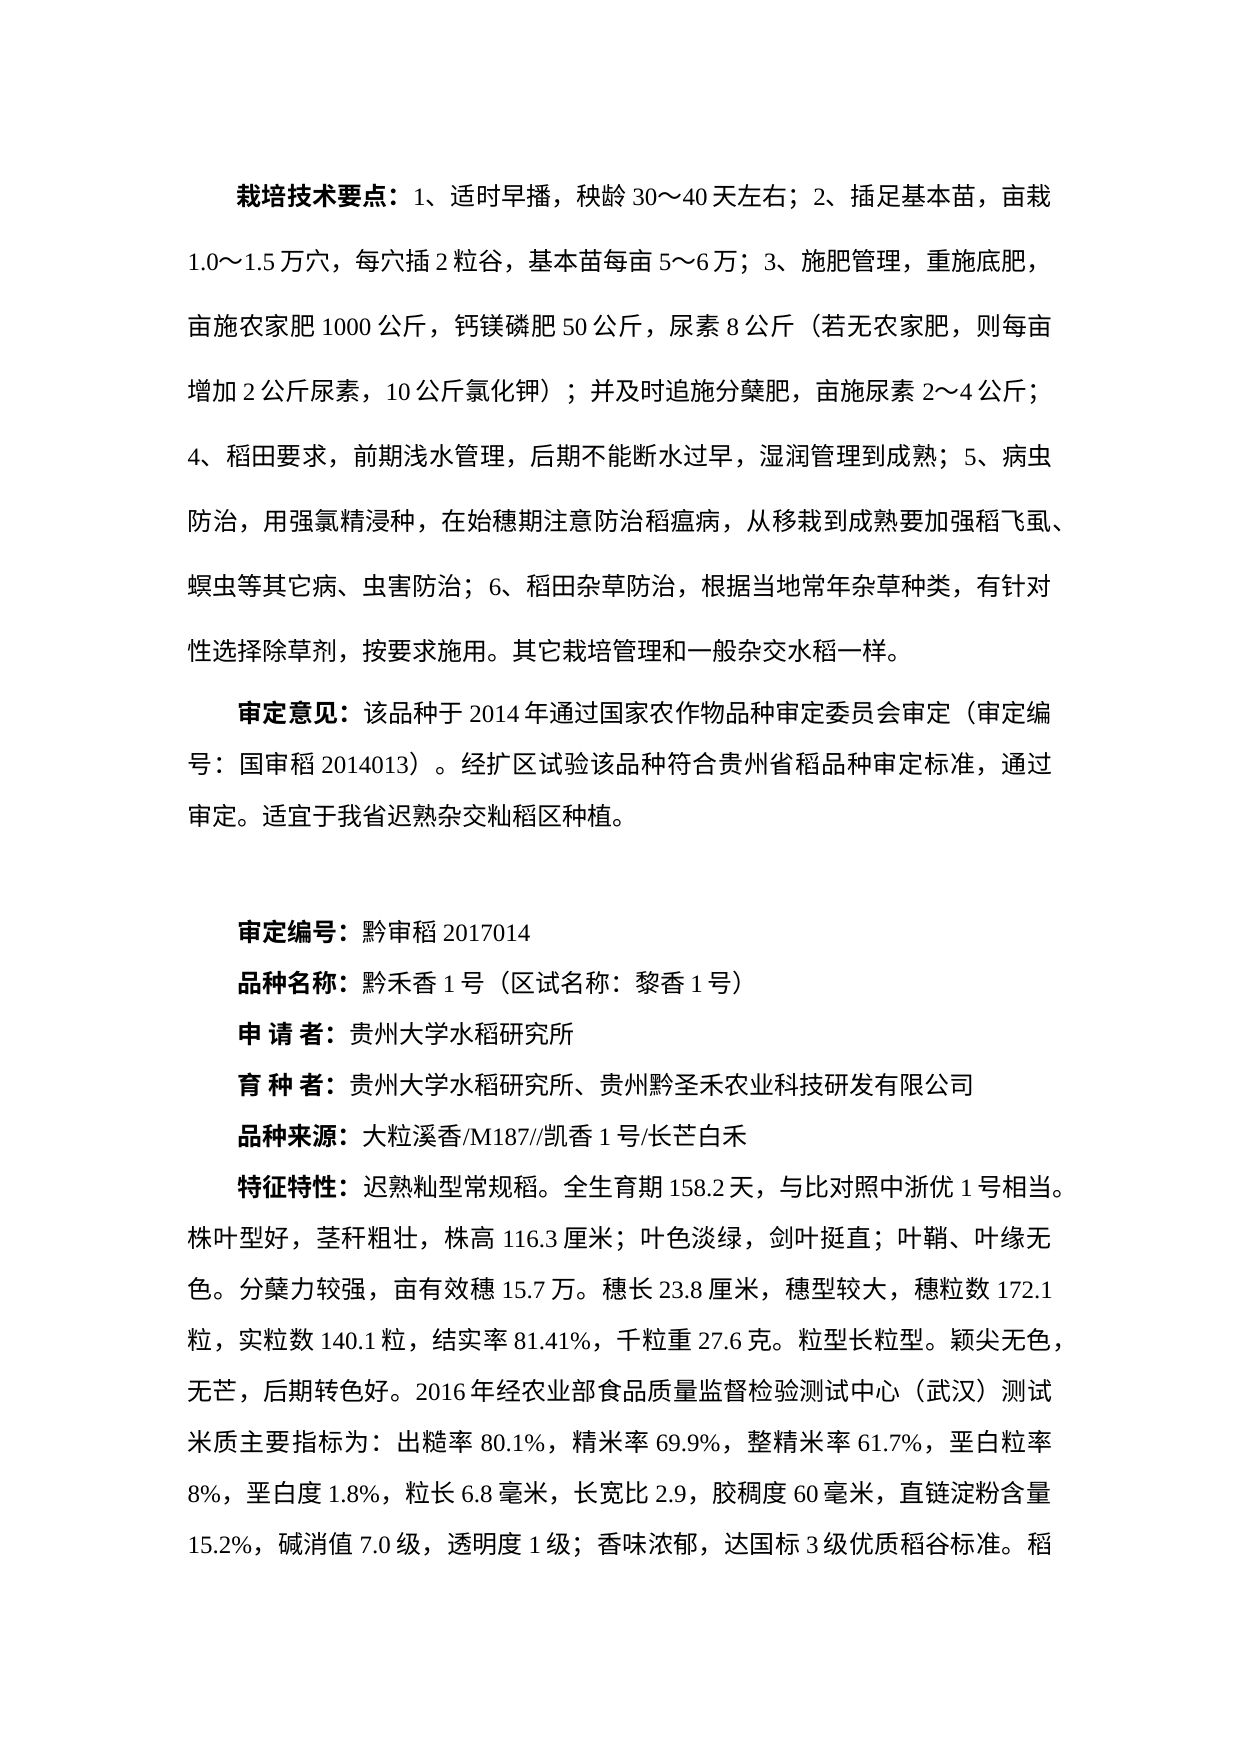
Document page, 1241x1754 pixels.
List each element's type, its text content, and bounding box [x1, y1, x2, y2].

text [187, 1155, 1053, 1564]
text 审定编号：黔审稻2017014 [187, 900, 1053, 951]
text 品种名称：黔禾香1号（区试名称：黎香1号） [187, 951, 1053, 1002]
text 栽培技术要点：1、适时早播，秧龄30～40天左右；2、插足基本苗，亩栽1.0～1.5万穴，每穴插2粒谷，基本苗每亩5～6万；3、施肥管理，重施底肥，亩施农家肥1000公斤，钙镁磷肥50公斤，尿素8公斤（若无农家肥，则每亩增加2公斤尿素，10公斤氯化钾）；并及时追施分蘖肥，亩施尿素2～4公斤； 4、稻田要求，前期浅水管理，后期不能断水过早，湿润管理到成熟；5、病虫防治，用强氯精浸种，在始穗期注意防治稻瘟病，从移栽到成熟要加强稻飞虱、螟虫等其它病、虫害防治；6、稻田杂草防治，根据当地常年杂草种类，有针对性选择除草剂，按要求施用。其它栽培管理和一般杂交水稻一样。 [187, 162, 1053, 682]
text 品种来源：大粒溪香/M187//凯香1号/长芒白禾 [187, 1104, 1053, 1155]
text 申 请 者：贵州大学水稻研究所 [187, 1002, 1053, 1053]
text 审定意见：该品种于2014年通过国家农作物品种审定委员会审定（审定编号：国审稻2014013）。经扩区试验该品种符合贵州省稻品种审定标准，通过审定。适宜于我省迟熟杂交籼稻区种植。 [187, 682, 1053, 835]
text 育 种 者：贵州大学水稻研究所、贵州黔圣禾农业科技研发有限公司 [187, 1053, 1053, 1104]
